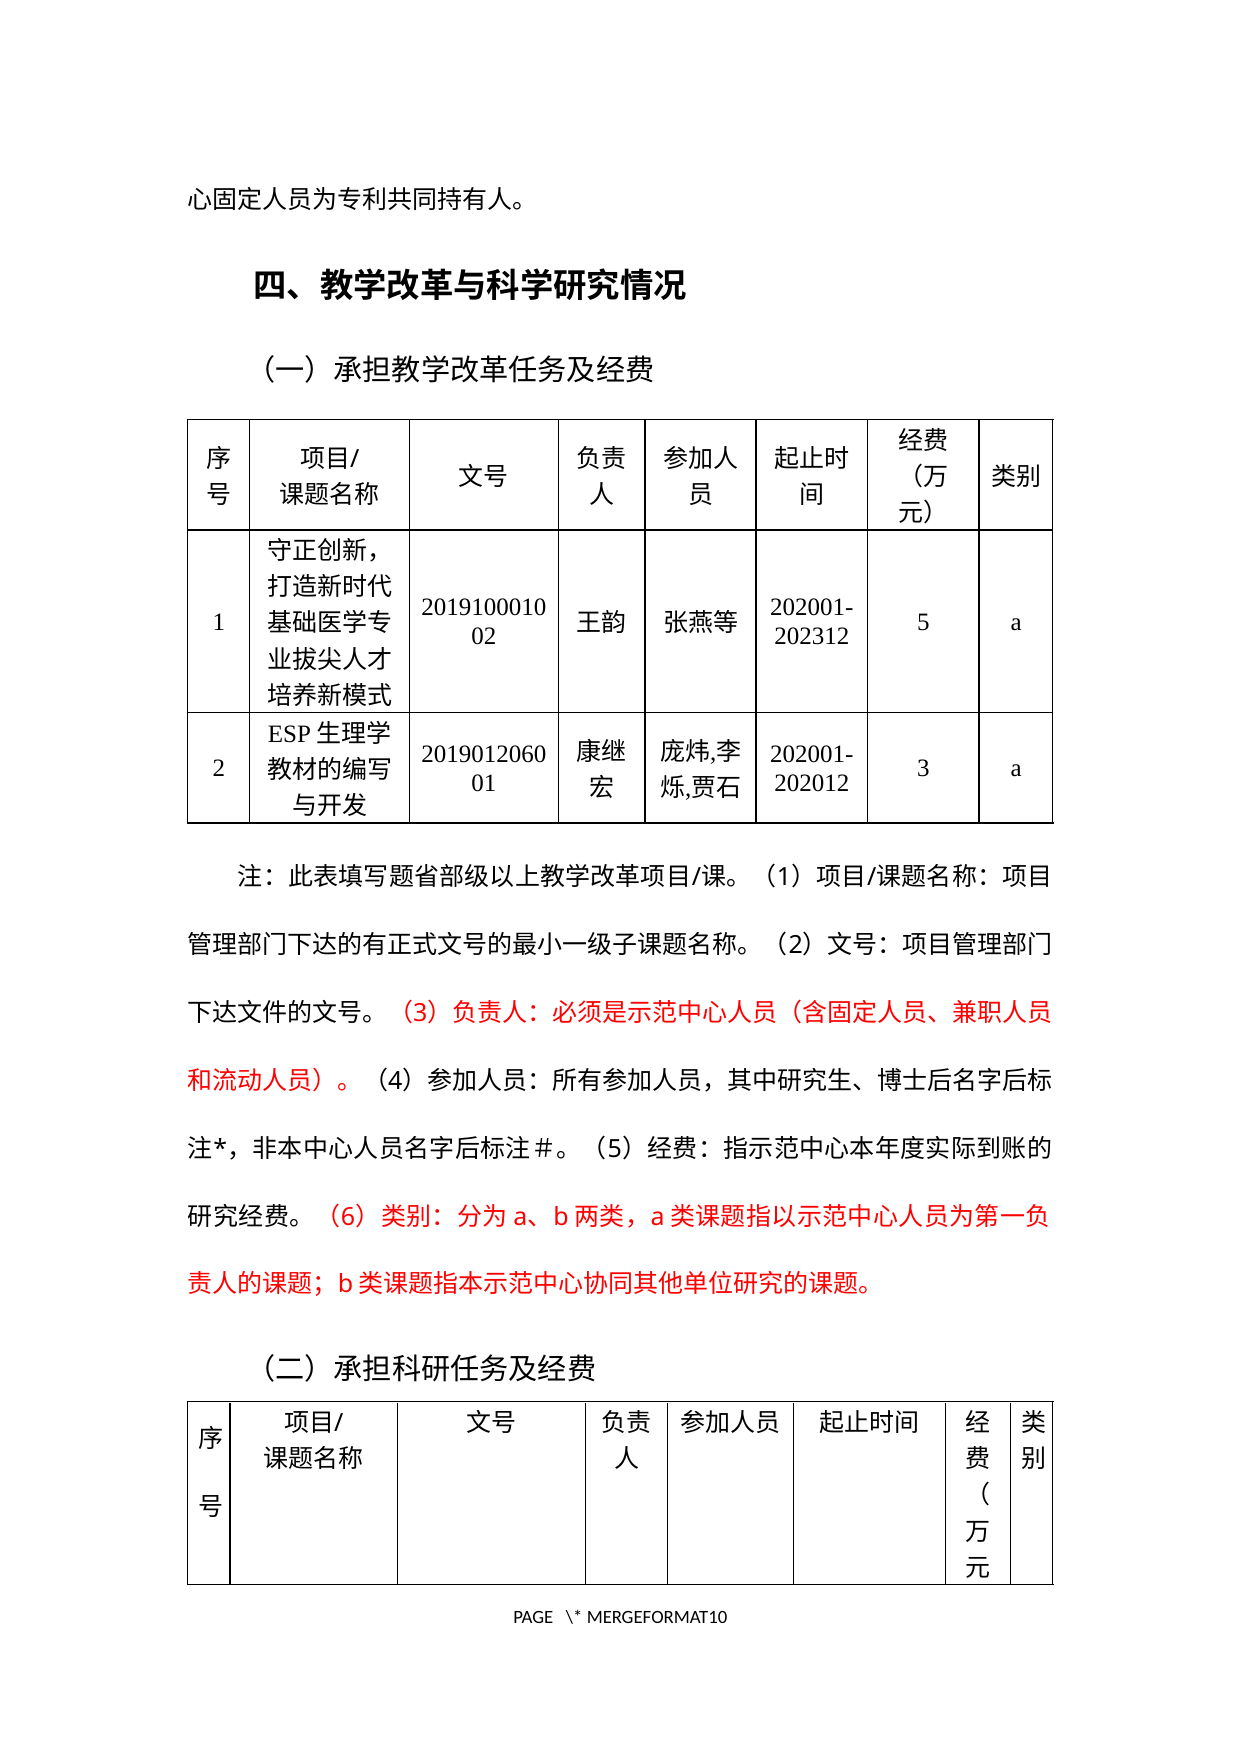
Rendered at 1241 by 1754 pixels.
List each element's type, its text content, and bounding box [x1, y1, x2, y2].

table_header 序号 [188, 1402, 230, 1584]
table_header 起止时间 [757, 420, 867, 529]
table_header 类别 [1011, 1402, 1052, 1584]
text 注：此表填写题省部级以上教学改革项目/课。（1）项目/课题名称：项目管理部门下达的有正式文号的最小一级子课题名称。（2）文号：项目管理部门下达文件的文号。（3）负责人：必须是示范中心人员（含固定人员、兼职人员和流动人员）。（4）参加人员：所有参加人员，其中研究生、博士后名字后标注*，非本中心人员名字后标注＃。（5）经费：指示范中心本年度实际到账的研究经费。（6）类别：分为a、b两类，a类课题指以示范中心人员为第一负责人的课题；b类课题指本示范中心协同其他单位研究的课题。 [188, 841, 1053, 1316]
table_header 经费（万元） [868, 420, 978, 529]
table_cell 王韵 [559, 531, 644, 712]
table_header 负责人 [586, 1402, 667, 1584]
table_header 参加人员 [646, 420, 755, 529]
table_cell a [980, 531, 1052, 712]
table_cell ESP生理学教材的编写与开发 [250, 713, 409, 822]
text （一）承担教学改革任务及经费 [187, 334, 1053, 402]
table_header 类别 [980, 420, 1052, 529]
table_cell 201901206001 [410, 713, 558, 822]
text （二）承担科研任务及经费 [188, 1333, 1053, 1401]
table_cell 2 [188, 713, 249, 822]
table_header 经费（万元） [946, 1402, 1010, 1584]
table_cell 202001-202012 [757, 713, 867, 822]
table_cell a [980, 713, 1052, 822]
table_header 项目/ 课题名称 [231, 1402, 397, 1584]
table_header 文号 [398, 1402, 585, 1584]
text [187, 164, 1053, 232]
table_header 文号 [410, 420, 558, 529]
table_cell 庞炜,李烁,贾石 [646, 713, 755, 822]
table_header 序号 [188, 420, 249, 529]
table_cell 守正创新，打造新时代基础医学专业拔尖人才培养新模式 [250, 531, 409, 712]
table_header 参加人员 [668, 1402, 793, 1584]
table_cell 张燕等 [646, 531, 755, 712]
table_header 起止时间 [794, 1402, 945, 1584]
table_cell 5 [868, 531, 978, 712]
table_cell 康继宏 [559, 713, 644, 822]
table_cell 1 [188, 531, 249, 712]
table_cell 201910001002 [410, 531, 558, 712]
table_header 负责人 [559, 420, 644, 529]
table_header 项目/ 课题名称 [250, 420, 409, 529]
table_cell 202001-202312 [757, 531, 867, 712]
table_cell 3 [868, 713, 978, 822]
text 四、教学改革与科学研究情况 [187, 249, 1053, 317]
